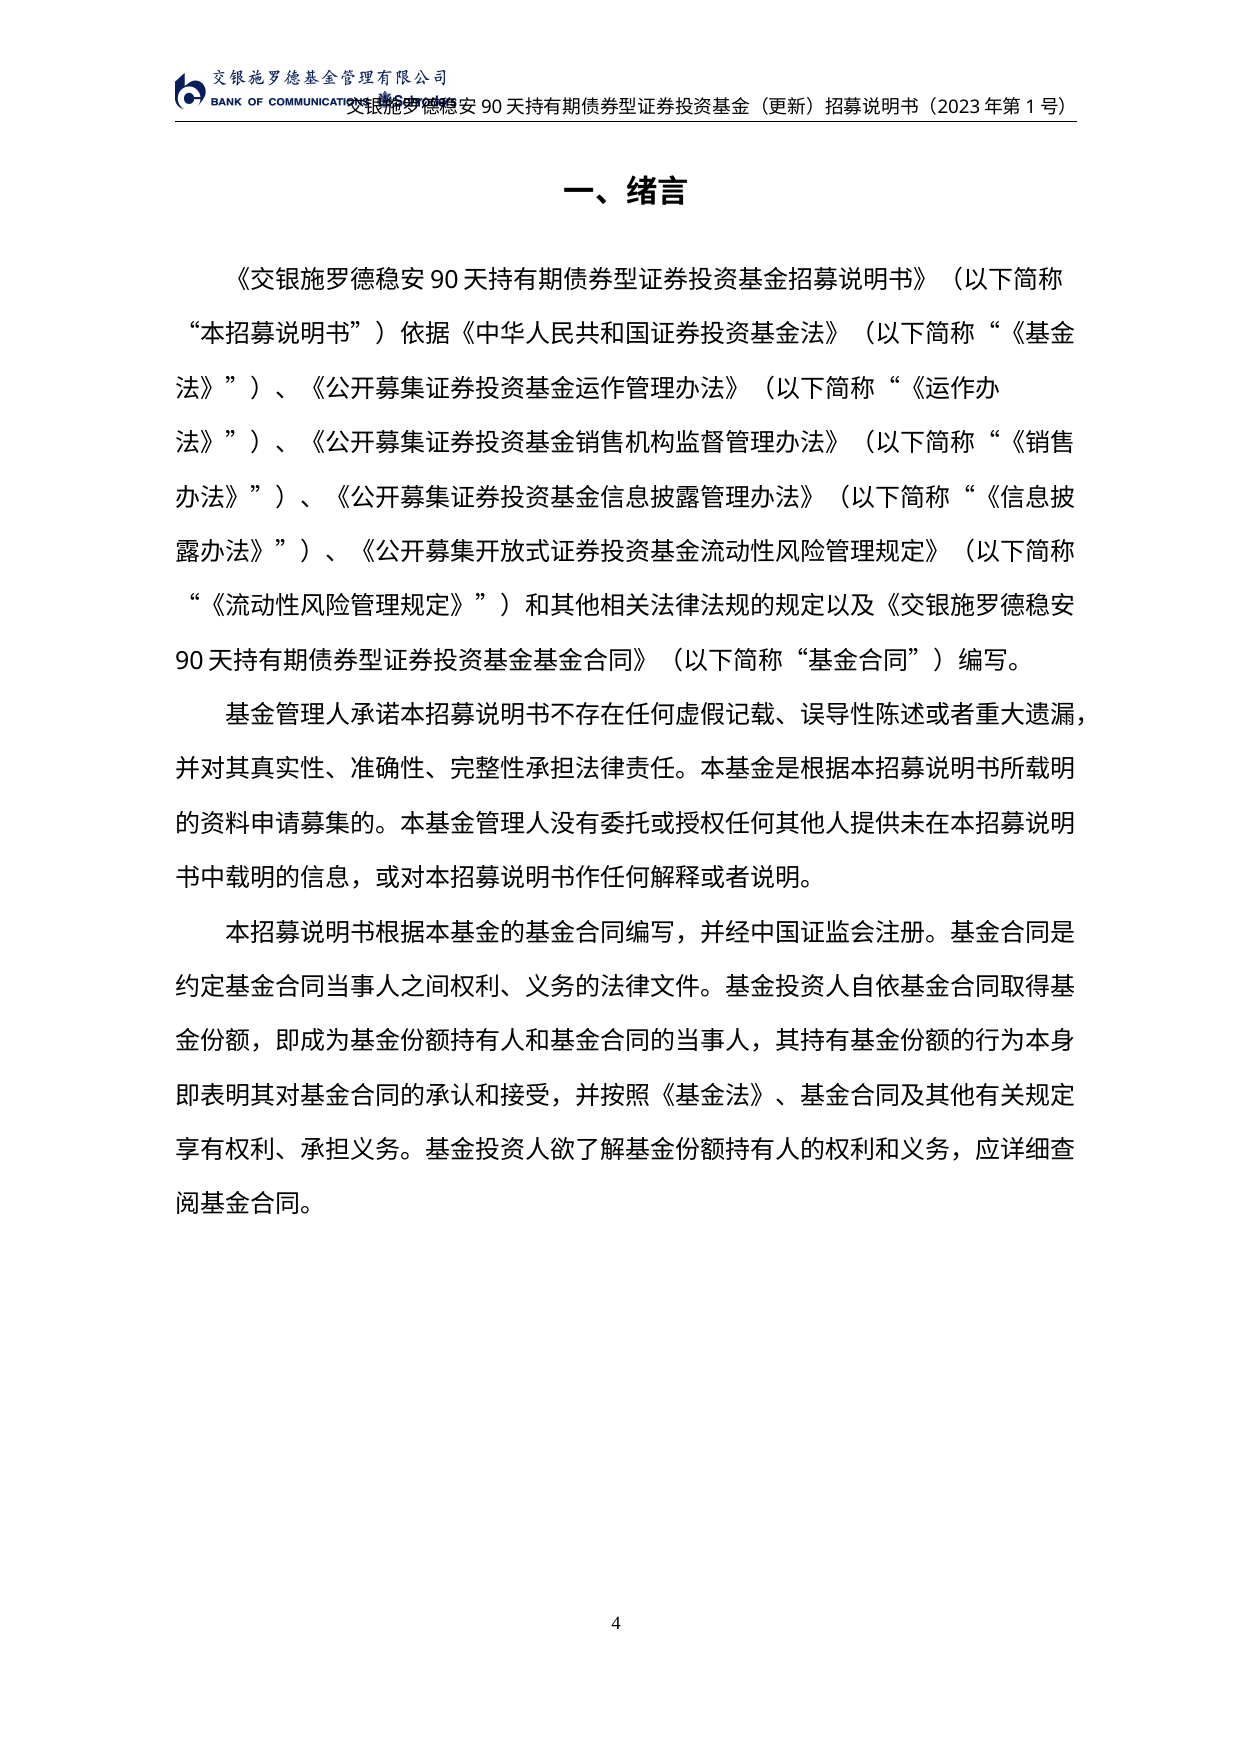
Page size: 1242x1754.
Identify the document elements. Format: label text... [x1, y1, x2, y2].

picture [175, 70, 457, 109]
text 《交银施罗德稳安90天持有期债券型证券投资基金招募说明书》（以下简称“本招募说明书”）依据《中华人民共和国证券投资基金法》（以下简称“《基金法》”）、《公开募集证券投资基金运作管理办法》（以下简称“《运作办法》”）、《公开募集证券投资基金销售机构监督管理办法》（以下简称“《销售办法》”）、《公开募集证券投资基金信息披露管理办法》（以下简称“《信息披露办法》”）、《公开募集开放式证券投资基金流动性风险管理规定》（以下简称“《流动性风险管理规定》”）和其他相关法律法规的规定以及《交银施罗德稳安90天持有期债券型证券投资基金基金合同》（以下简称“基金合同”）编写。 [175, 259, 1077, 676]
text 本招募说明书根据本基金的基金合同编写，并经中国证监会注册。基金合同是约定基金合同当事人之间权利、义务的法律文件。基金投资人自依基金合同取得基金份额，即成为基金份额持有人和基金合同的当事人，其持有基金份额的行为本身即表明其对基金合同的承认和接受，并按照《基金法》、基金合同及其他有关规定享有权利、承担义务。基金投资人欲了解基金份额持有人的权利和义务，应详细查阅基金合同。 [175, 912, 1077, 1220]
subtitle 一、绪言 [175, 167, 1077, 212]
text 基金管理人承诺本招募说明书不存在任何虚假记载、误导性陈述或者重大遗漏，并对其真实性、准确性、完整性承担法律责任。本基金是根据本招募说明书所载明的资料申请募集的。本基金管理人没有委托或授权任何其他人提供未在本招募说明书中载明的信息，或对本招募说明书作任何解释或者说明。 [175, 694, 1077, 894]
